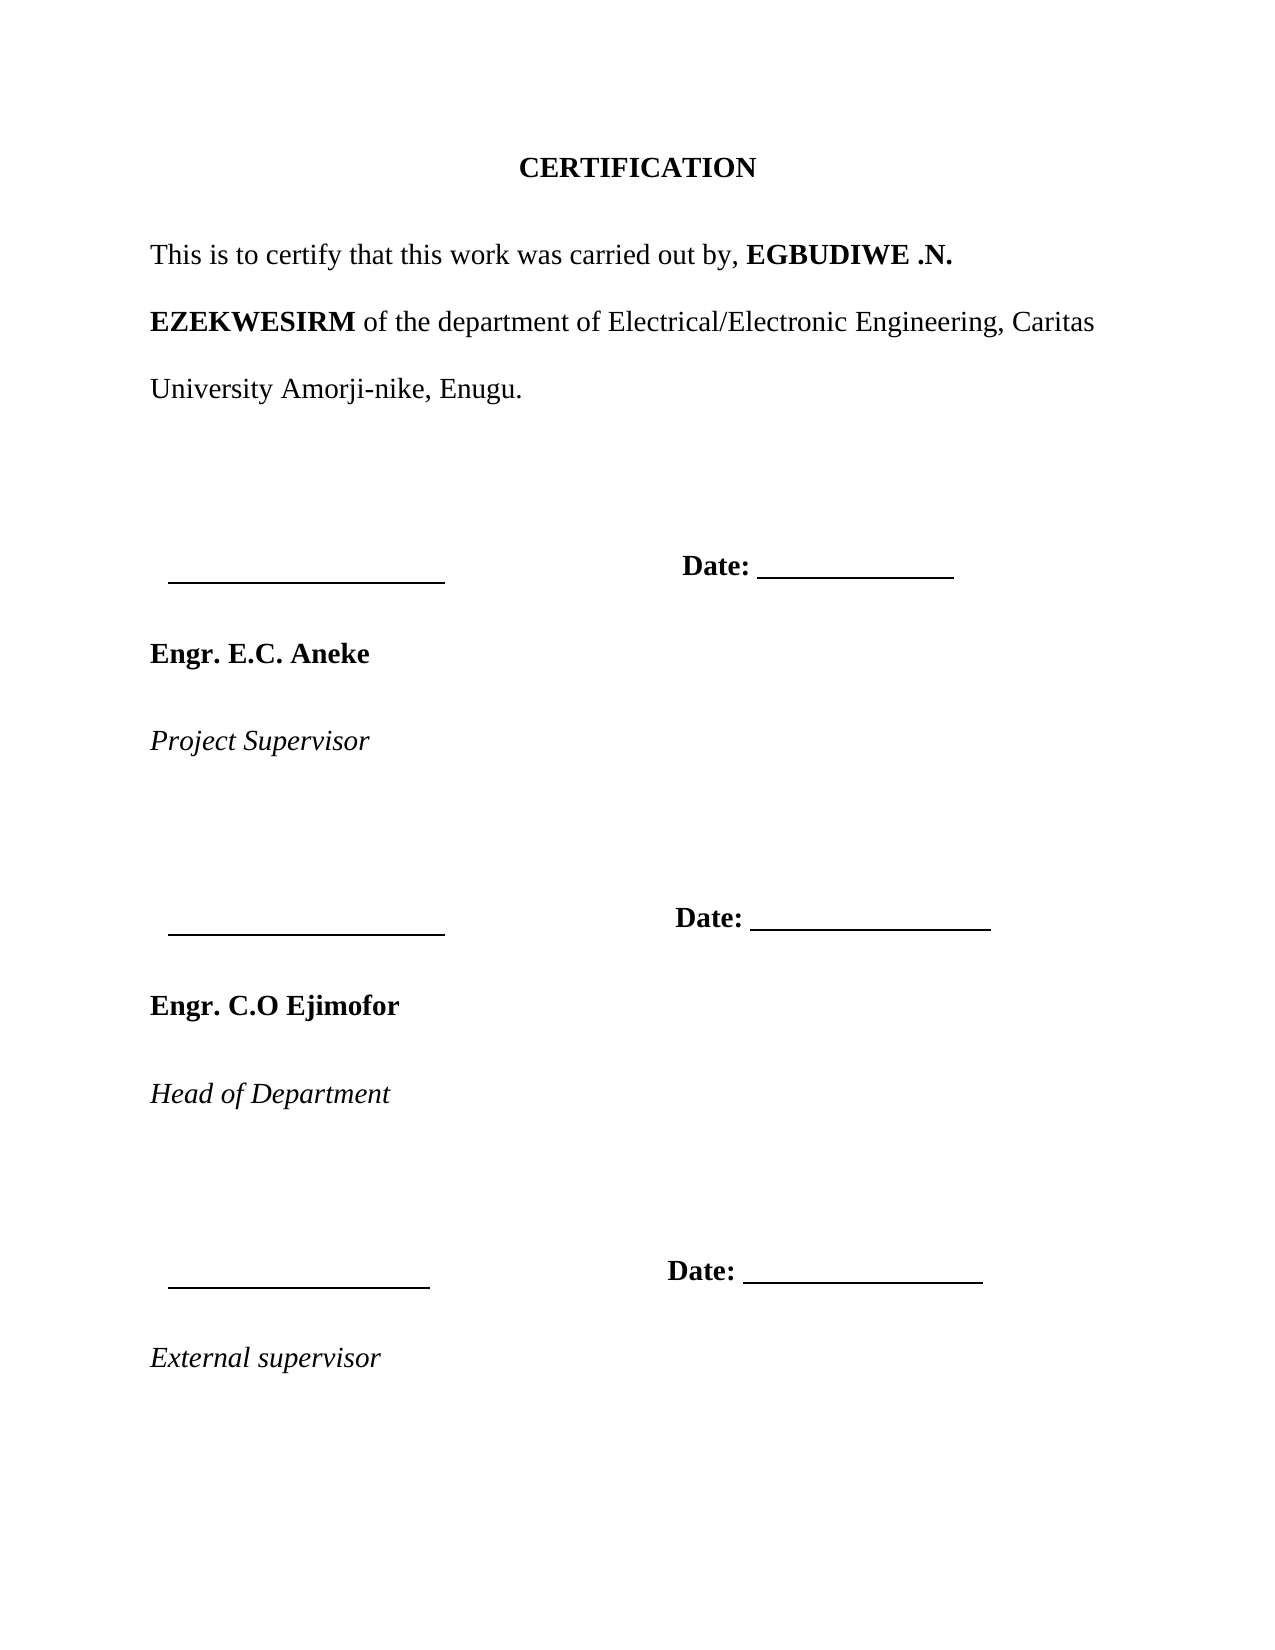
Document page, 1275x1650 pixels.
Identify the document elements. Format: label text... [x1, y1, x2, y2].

text Engr. C.O Ejimofor [150, 988, 1144, 1022]
text Head of Department [150, 1076, 1144, 1109]
subtitle Date: [675, 900, 1144, 933]
text External supervisor [150, 1340, 1144, 1374]
text This is to certify that this work was carried out by, EGBUDIWE .N. EZEKWESIRM of the department of Electrical/Electronic Engineering, Caritas University Amorji-nike, Enugu. [150, 237, 1144, 405]
subtitle Date: [682, 548, 1144, 582]
text Engr. E.C. Aneke [150, 636, 1144, 669]
subtitle CERTIFICATION [162, 150, 1113, 183]
text Project Supervisor [150, 723, 1144, 757]
subtitle Date: [667, 1253, 1144, 1286]
